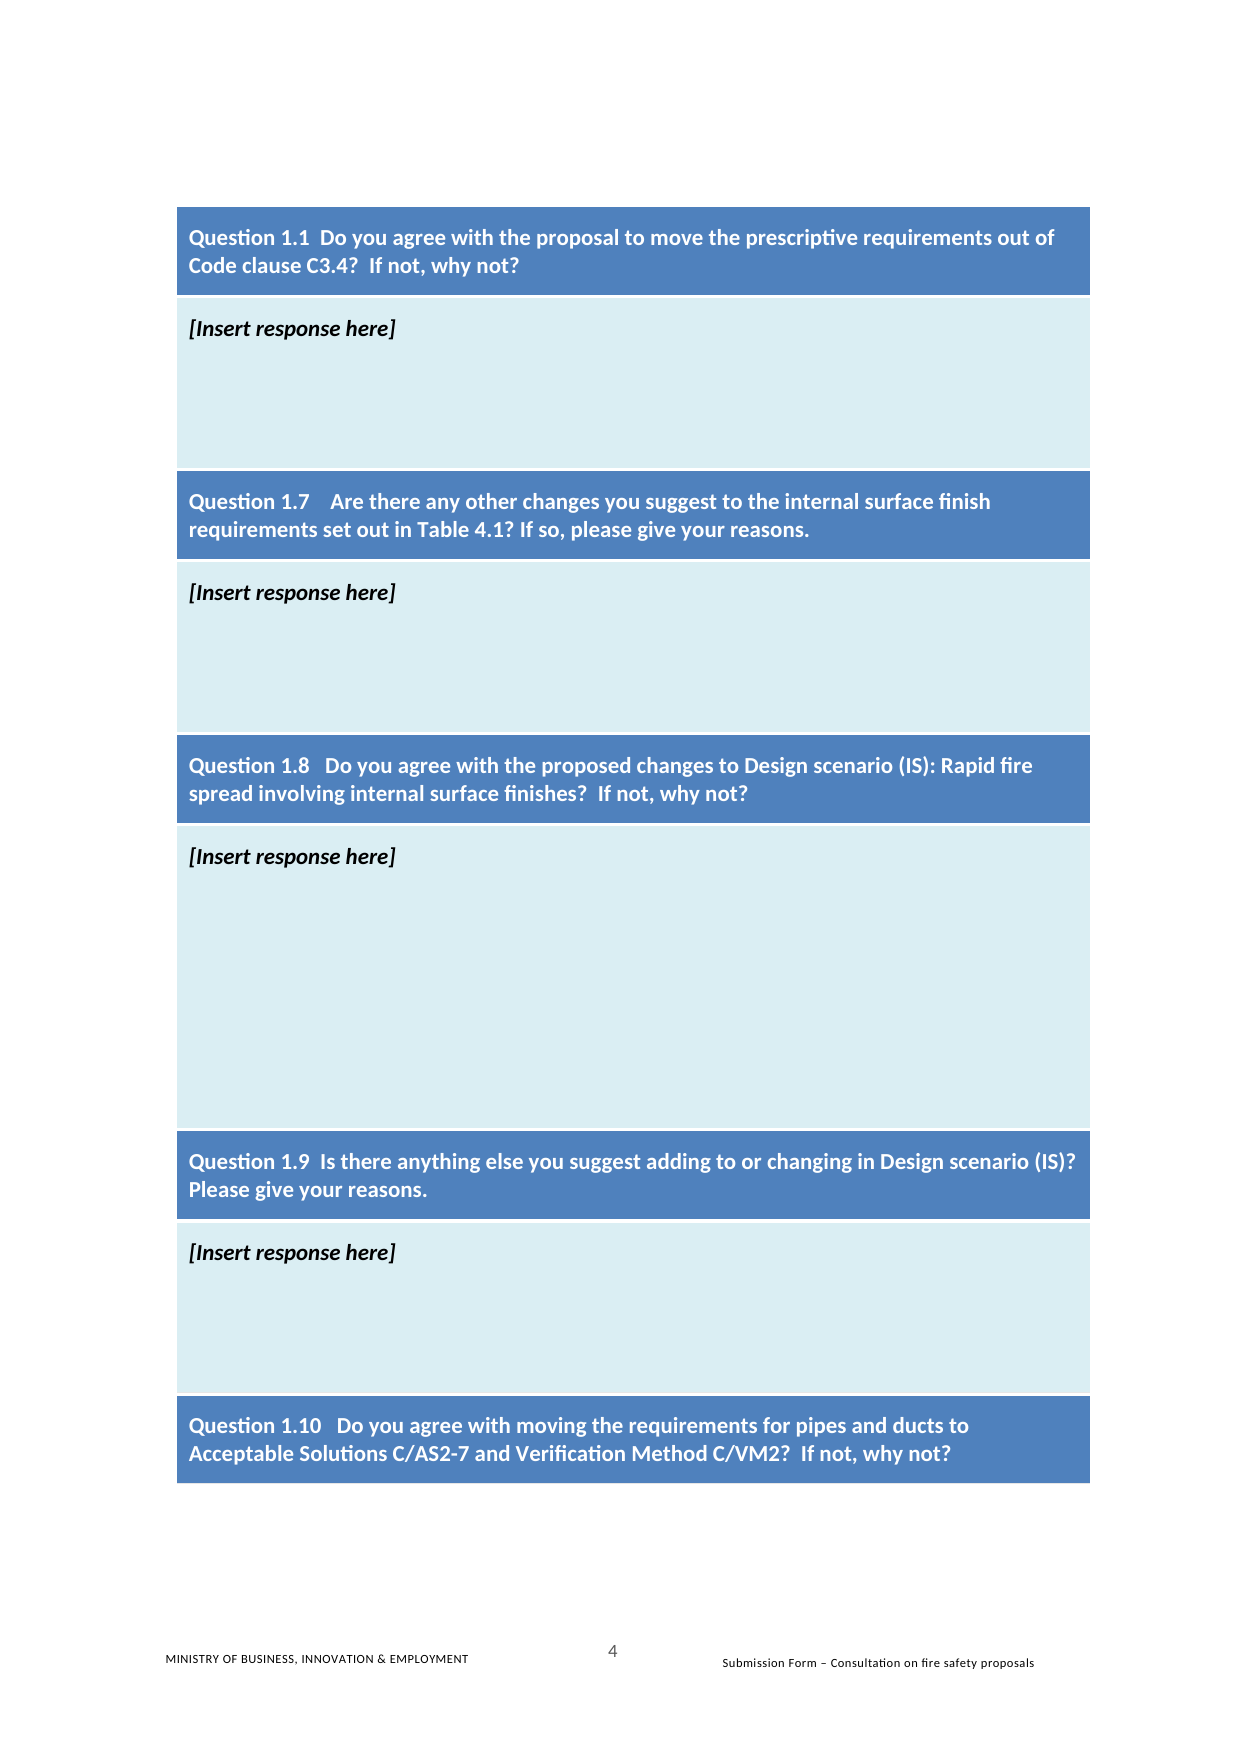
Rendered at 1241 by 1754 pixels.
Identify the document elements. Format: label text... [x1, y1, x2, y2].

table_cell [Insert response here] [177, 1223, 1090, 1392]
table_cell [Insert response here] [177, 826, 1090, 1128]
table_cell Question 1.8 Do you agree with the proposed changes to Design scenario (IS): Rapid fire spread involving internal surface finishes? If not, why not? [177, 735, 1090, 823]
table_cell Question 1.7 Are there any other changes you suggest to the internal surface finish requirements set out in Table 4.1? If so, please give your reasons. [177, 471, 1090, 559]
table_cell [Insert response here] [177, 298, 1090, 468]
table_header Question 1.1 Do you agree with the proposal to move the prescriptive requirements out of Code clause C3.4? If not, why not? [177, 207, 1090, 295]
table_cell Question 1.9 Is there anything else you suggest adding to or changing in Design scenario (IS)? Please give your reasons. [177, 1131, 1090, 1219]
table_cell Question 1.10 Do you agree with moving the requirements for pipes and ducts to Acceptable Solutions C/AS2-7 and Verification Method C/VM2? If not, why not? [177, 1396, 1090, 1483]
table_cell [Insert response here] [177, 562, 1090, 732]
